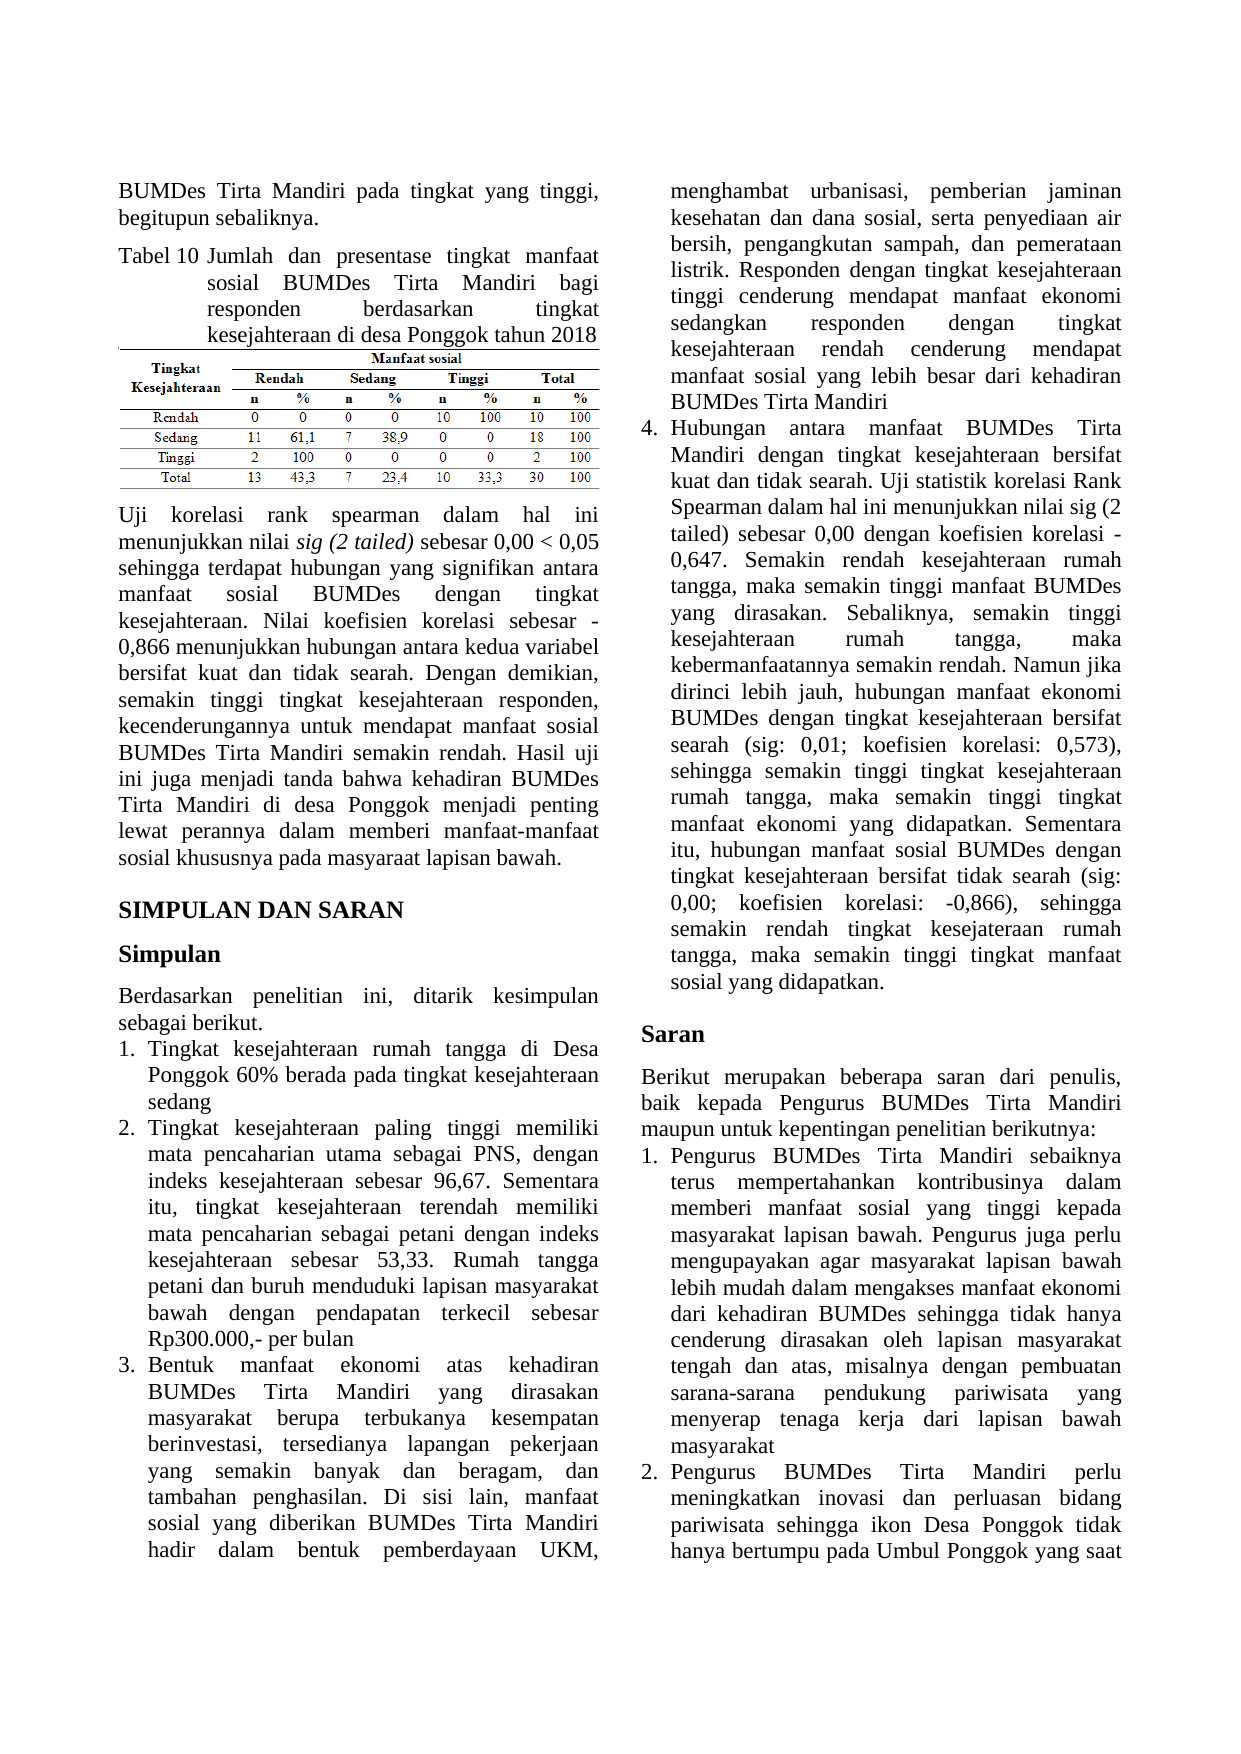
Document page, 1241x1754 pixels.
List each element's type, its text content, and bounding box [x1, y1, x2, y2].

picture [118, 347, 600, 489]
list Pengurus BUMDes Tirta Mandiri sebaiknya terus mempertahankan kontribusinya dalam memberi manfaat sosial yang tinggi kepada masyarakat lapisan bawah. Pengurus juga perlu mengupayakan agar masyarakat lapisan bawah lebih mudah dalam mengakses manfaat ekonomi dari kehadiran BUMDes sehingga tidak hanya cenderung dirasakan oleh lapisan masyarakat tengah dan atas, misalnya dengan pembuatan sarana-sarana pendukung pariwisata yang menyerap tenaga kerja dari lapisan bawah masyarakat [641, 1142, 1122, 1458]
text Saran [641, 1019, 1122, 1048]
list Tingkat kesejahteraan rumah tangga di Desa Ponggok 60% berada pada tingkat kesejahteraan sedang [118, 1035, 599, 1114]
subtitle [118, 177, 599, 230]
subtitle Tabel 10 Jumlah dan presentase tingkat manfaat sosial BUMDes Tirta Mandiri bagi responden berdasarkan tingkat kesejahteraan di desa Ponggok tahun 2018 [118, 242, 599, 347]
text Berdasarkan penelitian ini, ditarik kesimpulan sebagai berikut. [118, 982, 599, 1035]
text Uji korelasi rank spearman dalam hal ini menunjukkan nilai sig (2 tailed) sebesar 0,00 < 0,05 sehingga terdapat hubungan yang signifikan antara manfaat sosial BUMDes dengan tingkat kesejahteraan. Nilai koefisien korelasi sebesar -0,866 menunjukkan hubungan antara kedua variabel bersifat kuat dan tidak searah. Dengan demikian, semakin tinggi tingkat kesejahteraan responden, kecenderungannya untuk mendapat manfaat sosial BUMDes Tirta Mandiri semakin rendah. Hasil uji ini juga menjadi tanda bahwa kehadiran BUMDes Tirta Mandiri di desa Ponggok menjadi penting lewat perannya dalam memberi manfaat-manfaat sosial khususnya pada masyaraat lapisan bawah. [118, 501, 599, 870]
text Simpulan [118, 939, 599, 968]
list Bentuk manfaat ekonomi atas kehadiran BUMDes Tirta Mandiri yang dirasakan masyarakat berupa terbukanya kesempatan berinvestasi, tersedianya lapangan pekerjaan yang semakin banyak dan beragam, dan tambahan penghasilan. Di sisi lain, manfaat sosial yang diberikan BUMDes Tirta Mandiri hadir dalam bentuk pemberdayaan UKM, menghambat urbanisasi, pemberian jaminan kesehatan dan dana sosial, serta penyediaan air bersih, pengangkutan sampah, dan pemerataan listrik. Responden dengan tingkat kesejahteraan tinggi cenderung mendapat manfaat ekonomi sedangkan responden dengan tingkat kesejahteraan rendah cenderung mendapat manfaat sosial yang lebih besar dari kehadiran BUMDes Tirta Mandiri [118, 1351, 599, 1562]
list Bentuk manfaat ekonomi atas kehadiran BUMDes Tirta Mandiri yang dirasakan masyarakat berupa terbukanya kesempatan berinvestasi, tersedianya lapangan pekerjaan yang semakin banyak dan beragam, dan tambahan penghasilan. Di sisi lain, manfaat sosial yang diberikan BUMDes Tirta Mandiri hadir dalam bentuk pemberdayaan UKM, menghambat urbanisasi, pemberian jaminan kesehatan dan dana sosial, serta penyediaan air bersih, pengangkutan sampah, dan pemerataan listrik. Responden dengan tingkat kesejahteraan tinggi cenderung mendapat manfaat ekonomi sedangkan responden dengan tingkat kesejahteraan rendah cenderung mendapat manfaat sosial yang lebih besar dari kehadiran BUMDes Tirta Mandiri [641, 177, 1122, 414]
list Tingkat kesejahteraan paling tinggi memiliki mata pencaharian utama sebagai PNS, dengan indeks kesejahteraan sebesar 96,67. Sementara itu, tingkat kesejahteraan terendah memiliki mata pencaharian sebagai petani dengan indeks kesejahteraan sebesar 53,33. Rumah tangga petani dan buruh menduduki lapisan masyarakat bawah dengan pendapatan terkecil sebesar Rp300.000,- per bulan [118, 1114, 599, 1351]
text SIMPULAN DAN SARAN [118, 895, 599, 924]
list Hubungan antara manfaat BUMDes Tirta Mandiri dengan tingkat kesejahteraan bersifat kuat dan tidak searah. Uji statistik korelasi Rank Spearman dalam hal ini menunjukkan nilai sig (2 tailed) sebesar 0,00 dengan koefisien korelasi -0,647. Semakin rendah kesejahteraan rumah tangga, maka semakin tinggi manfaat BUMDes yang dirasakan. Sebaliknya, semakin tinggi kesejahteraan rumah tangga, maka kebermanfaatannya semakin rendah. Namun jika dirinci lebih jauh, hubungan manfaat ekonomi BUMDes dengan tingkat kesejahteraan bersifat searah (sig: 0,01; koefisien korelasi: 0,573), sehingga semakin tinggi tingkat kesejahteraan rumah tangga, maka semakin tinggi tingkat manfaat ekonomi yang didapatkan. Sementara itu, hubungan manfaat sosial BUMDes dengan tingkat kesejahteraan bersifat tidak searah (sig: 0,00; koefisien korelasi: -0,866), sehingga semakin rendah tingkat kesejateraan rumah tangga, maka semakin tinggi tingkat manfaat sosial yang didapatkan. [641, 414, 1122, 994]
text Berikut merupakan beberapa saran dari penulis, baik kepada Pengurus BUMDes Tirta Mandiri maupun untuk kepentingan penelitian berikutnya: [641, 1063, 1122, 1142]
